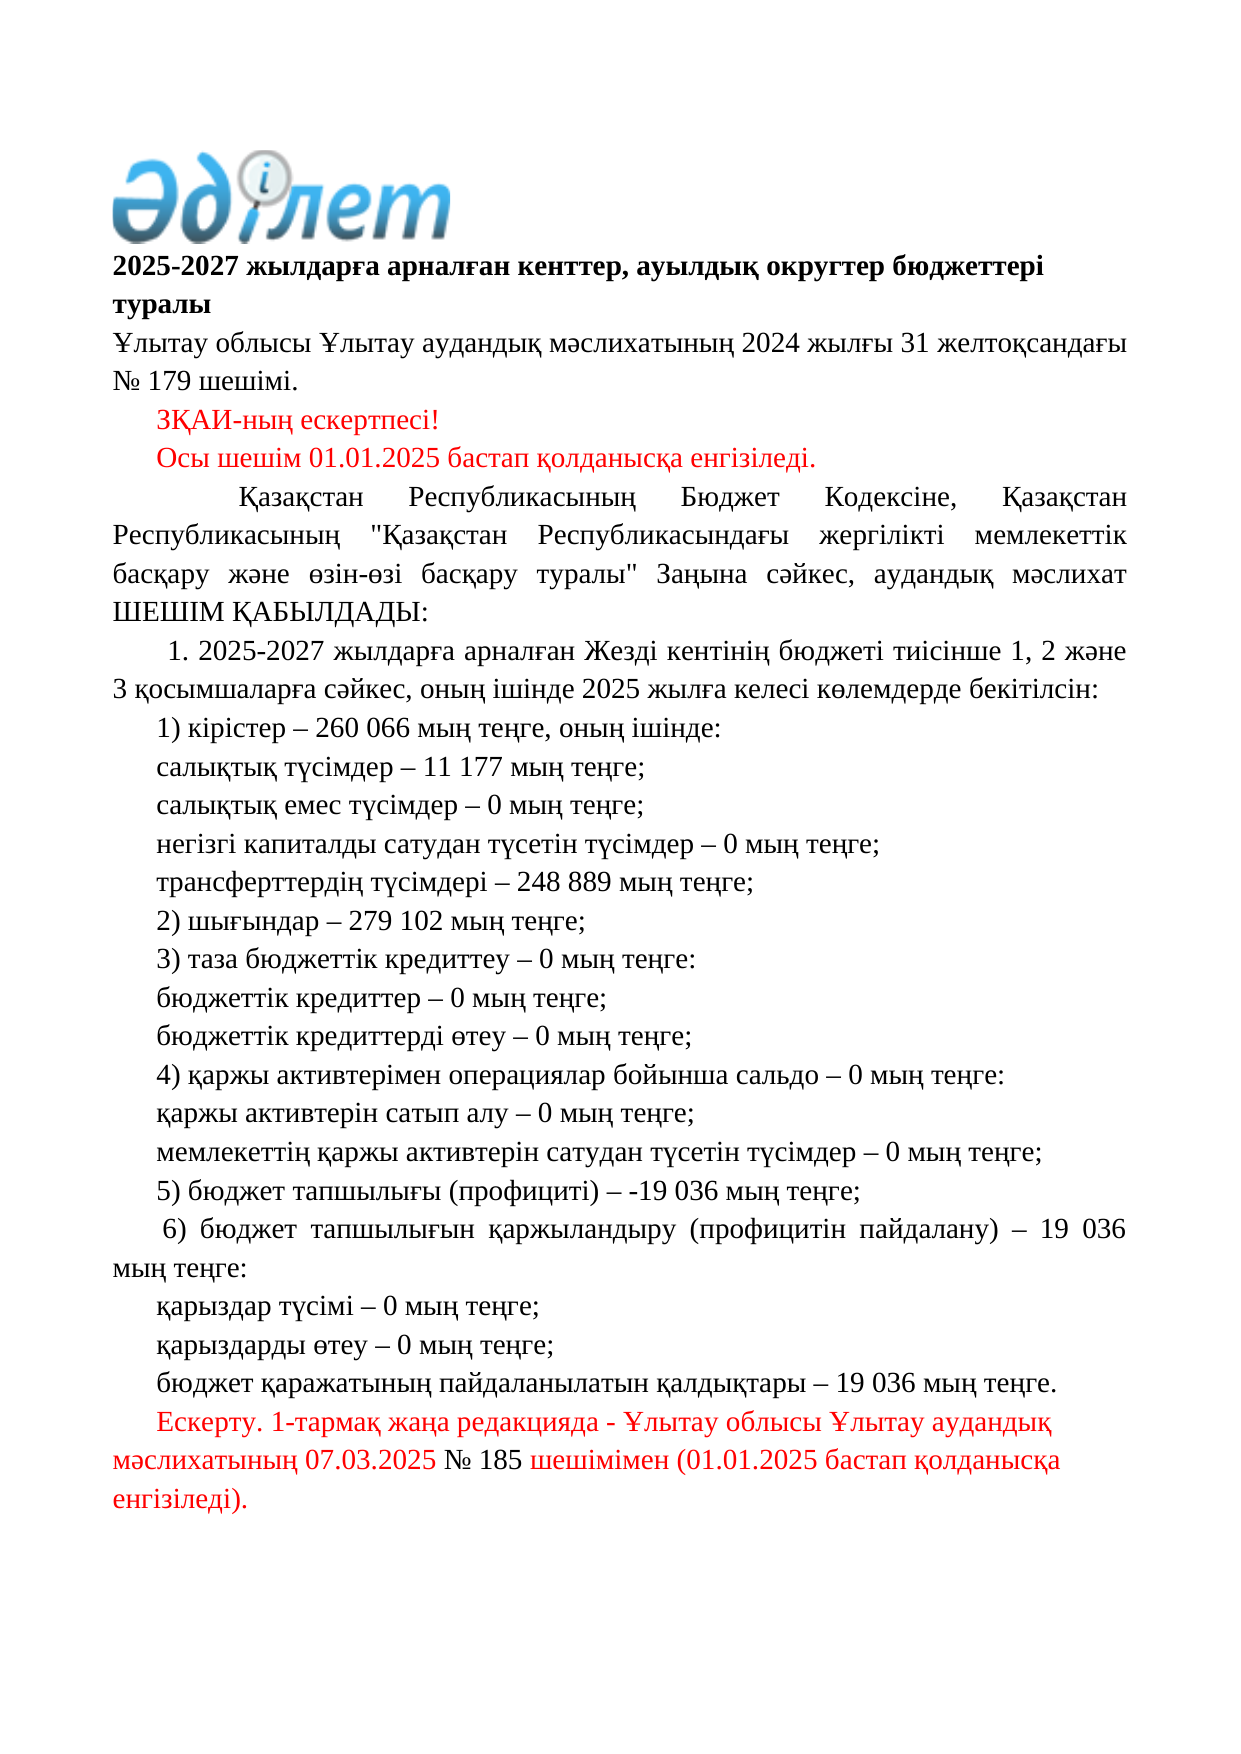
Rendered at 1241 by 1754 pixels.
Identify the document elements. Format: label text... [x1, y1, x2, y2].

text бюджеттік кредиттер – 0 мың теңге; [112, 980, 1128, 1013]
text бюджеттік кредиттерді өтеу – 0 мың теңге; [112, 1018, 1128, 1052]
text қаржы активтерін сатып алу – 0 мың теңге; [112, 1096, 1128, 1129]
text 1) кірістер – 260 066 мың теңге, оның ішінде: [112, 710, 1128, 744]
text Осы шешім 01.01.2025 бастап қолданысқа енгізіледі. [112, 440, 1128, 474]
text салықтық түсімдер – 11 177 мың теңге; [112, 749, 1128, 782]
text Қазақстан Республикасының Бюджет Кодексіне, Қазақстан Республикасының "Қазақстан Республикасындағы жергілікті мемлекеттік басқару және өзін-өзі басқару туралы" Заңына сәйкес, аудандық мәслихат ШЕШІМ ҚАБЫЛДАДЫ: [112, 479, 1128, 628]
text Ескерту. 1-тармақ жаңа редакцияда - Ұлытау облысы Ұлытау аудандық мәслихатының 07.03.2025 № 185 шешімімен (01.01.2025 бастап қолданысқа енгізіледі). [112, 1404, 1128, 1545]
text 3) таза бюджеттік кредиттеу – 0 мың теңге: [112, 941, 1128, 975]
text бюджет қаражатының пайдаланылатын қалдықтары – 19 036 мың теңге. [112, 1365, 1128, 1399]
text салықтық емес түсімдер – 0 мың теңге; [112, 787, 1128, 821]
text қарыздар түсімі – 0 мың теңге; [112, 1288, 1128, 1322]
picture [112, 150, 451, 244]
text 1. 2025-2027 жылдарға арналған Жезді кентінің бюджеті тиісінше 1, 2 және 3 қосымшаларға сәйкес, оның ішінде 2025 жылға келесі көлемдерде бекітілсін: [112, 633, 1128, 705]
text қарыздарды өтеу – 0 мың теңге; [112, 1327, 1128, 1360]
text Ұлытау облысы Ұлытау аудандық мәслихатының 2024 жылғы 31 желтоқсандағы № 179 шешімі. [112, 325, 1128, 397]
text 2025-2027 жылдарға арналған кенттер, ауылдық округтер бюджеттері туралы [112, 248, 1128, 320]
text трансферттердің түсімдері – 248 889 мың теңге; [112, 864, 1128, 898]
text 4) қаржы активтерімен операциялар бойынша сальдо – 0 мың теңге: [112, 1057, 1128, 1091]
text 5) бюджет тапшылығы (профициті) – -19 036 мың теңге; [112, 1173, 1128, 1206]
text мемлекеттің қаржы активтерін сатудан түсетін түсімдер – 0 мың теңге; [112, 1134, 1128, 1168]
text 6) бюджет тапшылығын қаржыландыру (профицитін пайдалану) – 19 036 мың теңге: [112, 1211, 1128, 1283]
text ЗҚАИ-ның ескертпесі! [112, 402, 1128, 435]
text 2) шығындар – 279 102 мың теңге; [112, 903, 1128, 936]
text негізгі капиталды сатудан түсетін түсімдер – 0 мың теңге; [112, 826, 1128, 859]
